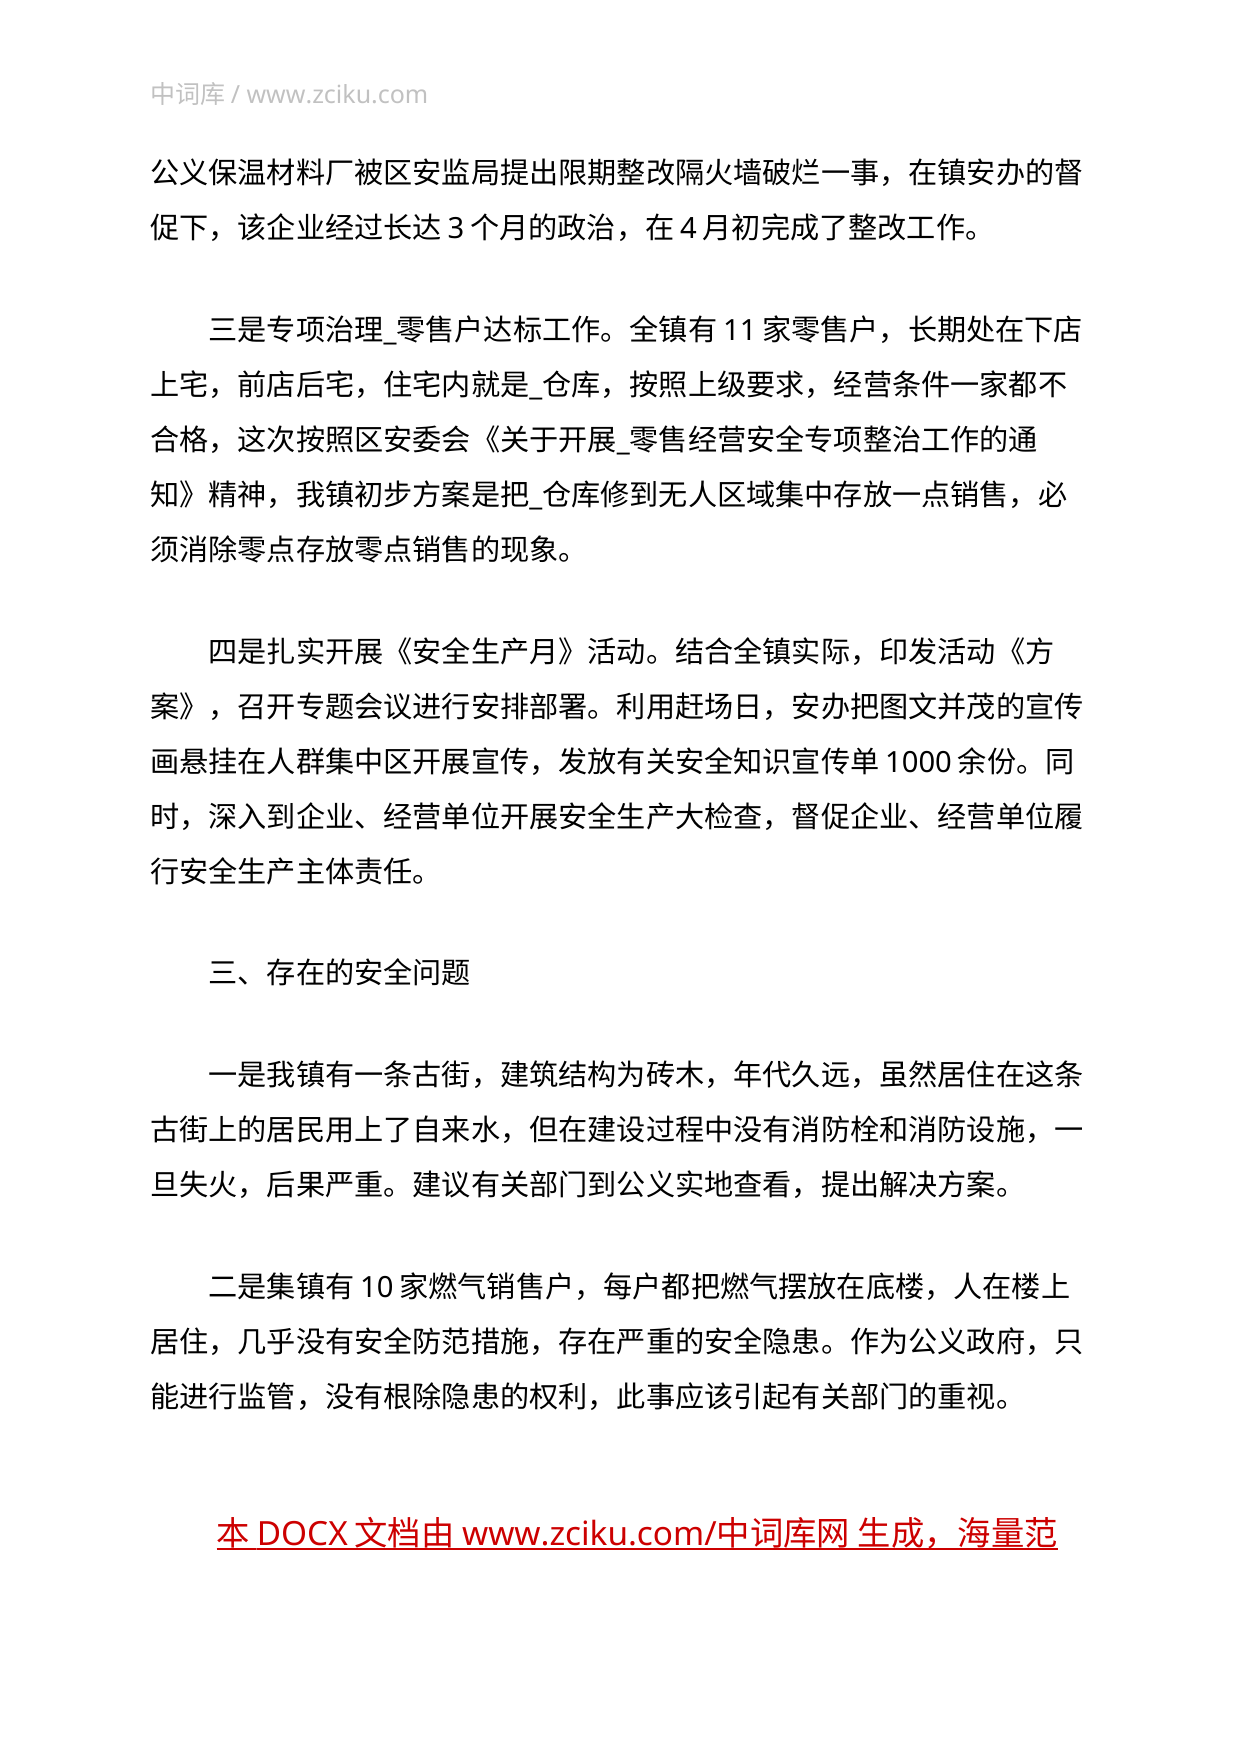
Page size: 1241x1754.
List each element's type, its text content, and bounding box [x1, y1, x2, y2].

text 四是扎实开展《安全生产月》活动。结合全镇实际，印发活动《方案》，召开专题会议进行安排部署。利用赶场日，安办把图文并茂的宣传画悬挂在人群集中区开展宣传，发放有关安全知识宣传单1000余份。同时，深入到企业、经营单位开展安全生产大检查，督促企业、经营单位履行安全生产主体责任。 [150, 629, 1090, 891]
text 三是专项治理_零售户达标工作。全镇有11家零售户，长期处在下店上宅，前店后宅，住宅内就是_仓库，按照上级要求，经营条件一家都不合格，这次按照区安委会《关于开展_零售经营安全专项整治工作的通知》精神，我镇初步方案是把_仓库修到无人区域集中存放一点销售，必须消除零点存放零点销售的现象。 [150, 307, 1090, 569]
text 二是集镇有10家燃气销售户，每户都把燃气摆放在底楼，人在楼上居住，几乎没有安全防范措施，存在严重的安全隐患。作为公义政府，只能进行监管，没有根除隐患的权利，此事应该引起有关部门的重视。 [150, 1263, 1090, 1416]
text 三、存在的安全问题 [150, 950, 1090, 992]
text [150, 150, 1090, 247]
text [150, 1506, 1090, 1555]
text 一是我镇有一条古街，建筑结构为砖木，年代久远，虽然居住在这条古街上的居民用上了自来水，但在建设过程中没有消防栓和消防设施，一旦失火，后果严重。建议有关部门到公义实地查看，提出解决方案。 [150, 1052, 1090, 1204]
